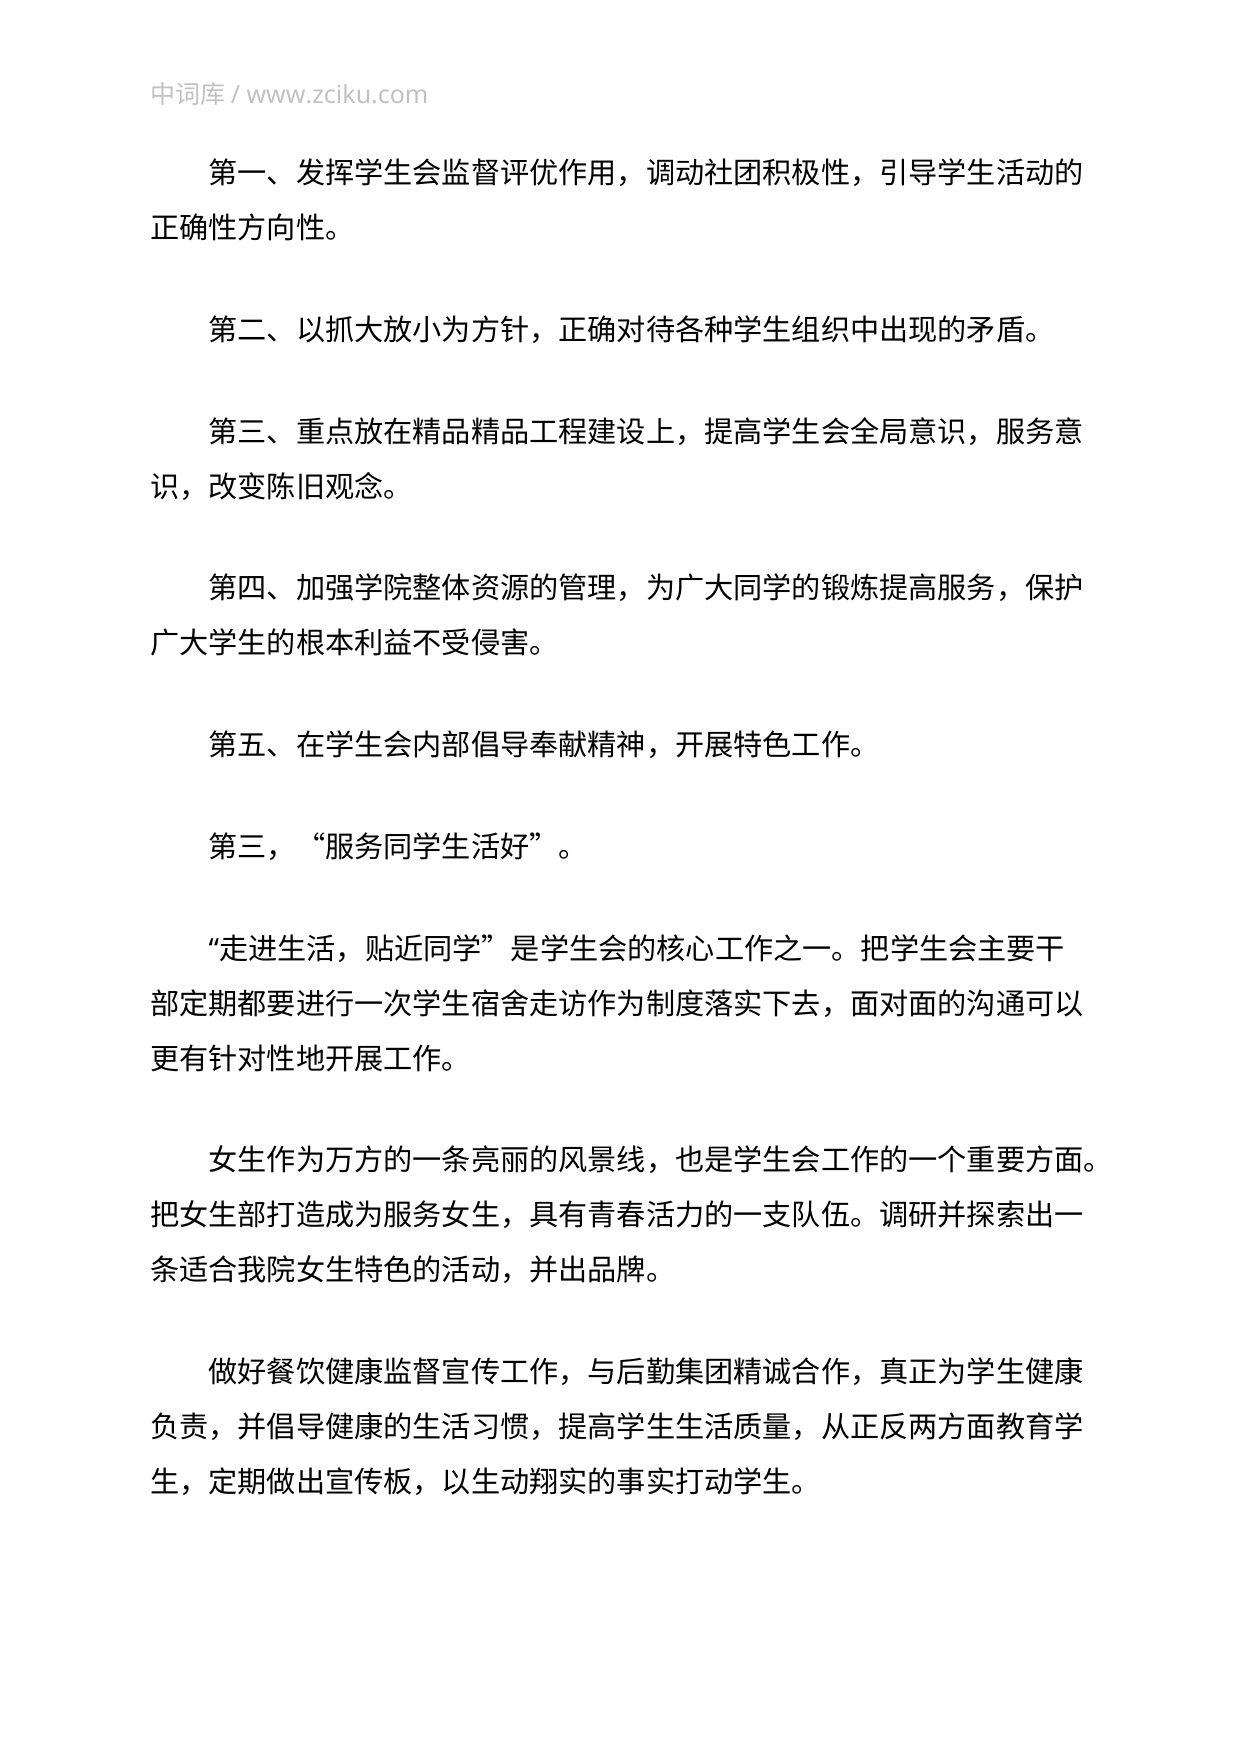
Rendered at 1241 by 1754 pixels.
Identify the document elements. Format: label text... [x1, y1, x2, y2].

text 第二、以抓大放小为方针，正确对待各种学生组织中出现的矛盾。 [150, 307, 1090, 349]
text 第三、重点放在精品精品工程建设上，提高学生会全局意识，服务意识，改变陈旧观念。 [150, 408, 1090, 506]
text 第三，“服务同学生活好”。 [150, 823, 1090, 866]
text 第一、发挥学生会监督评优作用，调动社团积极性，引导学生活动的正确性方向性。 [150, 150, 1090, 247]
text 女生作为万方的一条亮丽的风景线，也是学生会工作的一个重要方面。把女生部打造成为服务女生，具有青春活力的一支队伍。调研并探索出一条适合我院女生特色的活动，并出品牌。 [150, 1137, 1090, 1289]
text 第五、在学生会内部倡导奉献精神，开展特色工作。 [150, 722, 1090, 764]
text 做好餐饮健康监督宣传工作，与后勤集团精诚合作，真正为学生健康负责，并倡导健康的生活习惯，提高学生生活质量，从正反两方面教育学生，定期做出宣传板，以生动翔实的事实打动学生。 [150, 1348, 1090, 1501]
text 第四、加强学院整体资源的管理，为广大同学的锻炼提高服务，保护广大学生的根本利益不受侵害。 [150, 565, 1090, 662]
text “走进生活，贴近同学”是学生会的核心工作之一。把学生会主要干部定期都要进行一次学生宿舍走访作为制度落实下去，面对面的沟通可以更有针对性地开展工作。 [150, 925, 1090, 1077]
